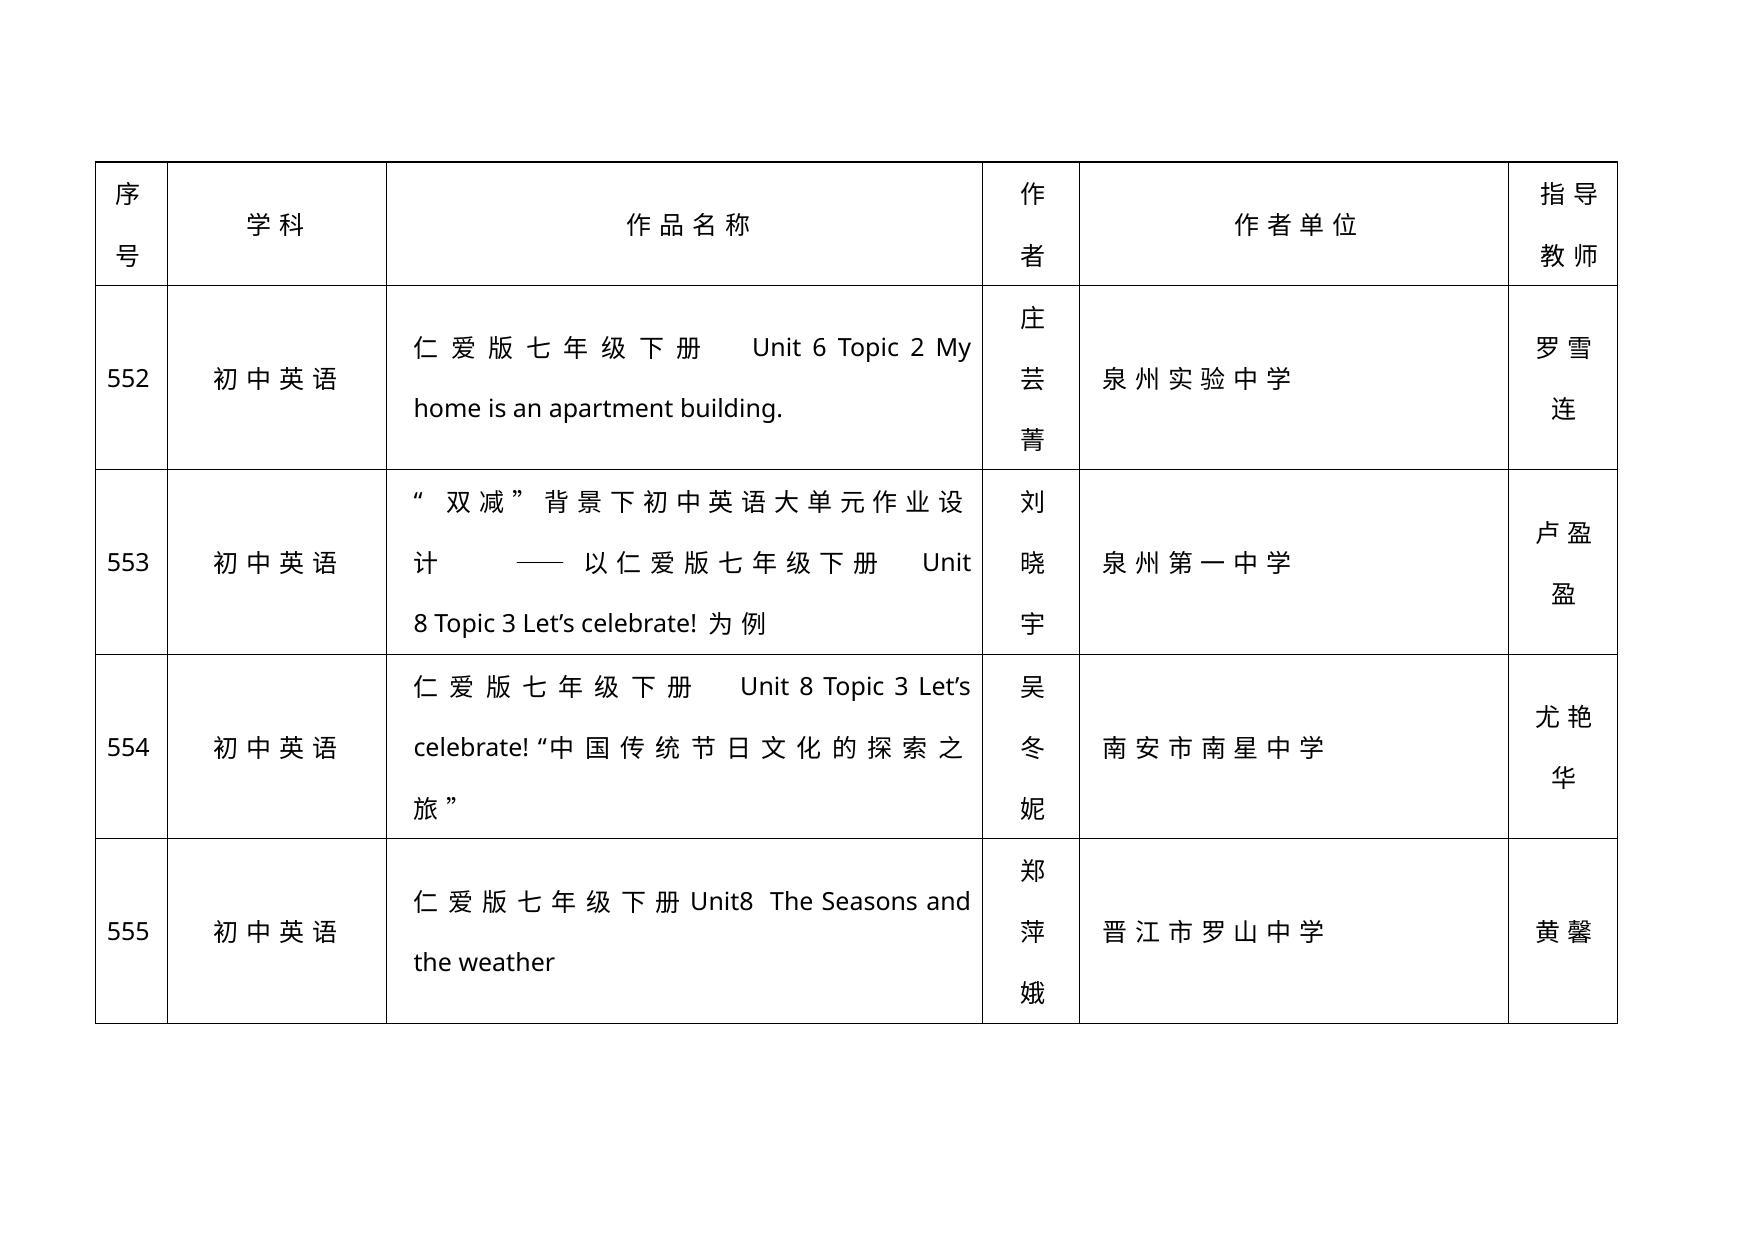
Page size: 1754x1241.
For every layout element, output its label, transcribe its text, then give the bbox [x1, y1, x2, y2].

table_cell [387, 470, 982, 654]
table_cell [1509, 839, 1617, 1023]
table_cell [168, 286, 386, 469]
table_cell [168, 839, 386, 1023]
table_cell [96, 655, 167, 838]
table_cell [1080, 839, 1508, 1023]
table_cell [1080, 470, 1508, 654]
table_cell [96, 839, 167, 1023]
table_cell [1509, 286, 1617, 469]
table_header 指导教师 [1509, 163, 1617, 285]
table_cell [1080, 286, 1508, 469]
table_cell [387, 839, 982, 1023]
table_header 作品名称 [387, 163, 982, 285]
table_header 作者 [983, 163, 1079, 285]
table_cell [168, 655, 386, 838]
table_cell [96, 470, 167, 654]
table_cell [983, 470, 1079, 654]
table_header 学科 [168, 163, 386, 285]
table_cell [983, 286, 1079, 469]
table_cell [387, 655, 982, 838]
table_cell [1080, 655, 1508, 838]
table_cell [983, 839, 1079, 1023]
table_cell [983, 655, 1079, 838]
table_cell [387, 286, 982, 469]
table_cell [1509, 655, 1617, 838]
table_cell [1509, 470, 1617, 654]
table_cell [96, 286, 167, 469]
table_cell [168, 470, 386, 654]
table_header 作者单位 [1080, 163, 1508, 285]
table_header 序号 [96, 163, 167, 285]
